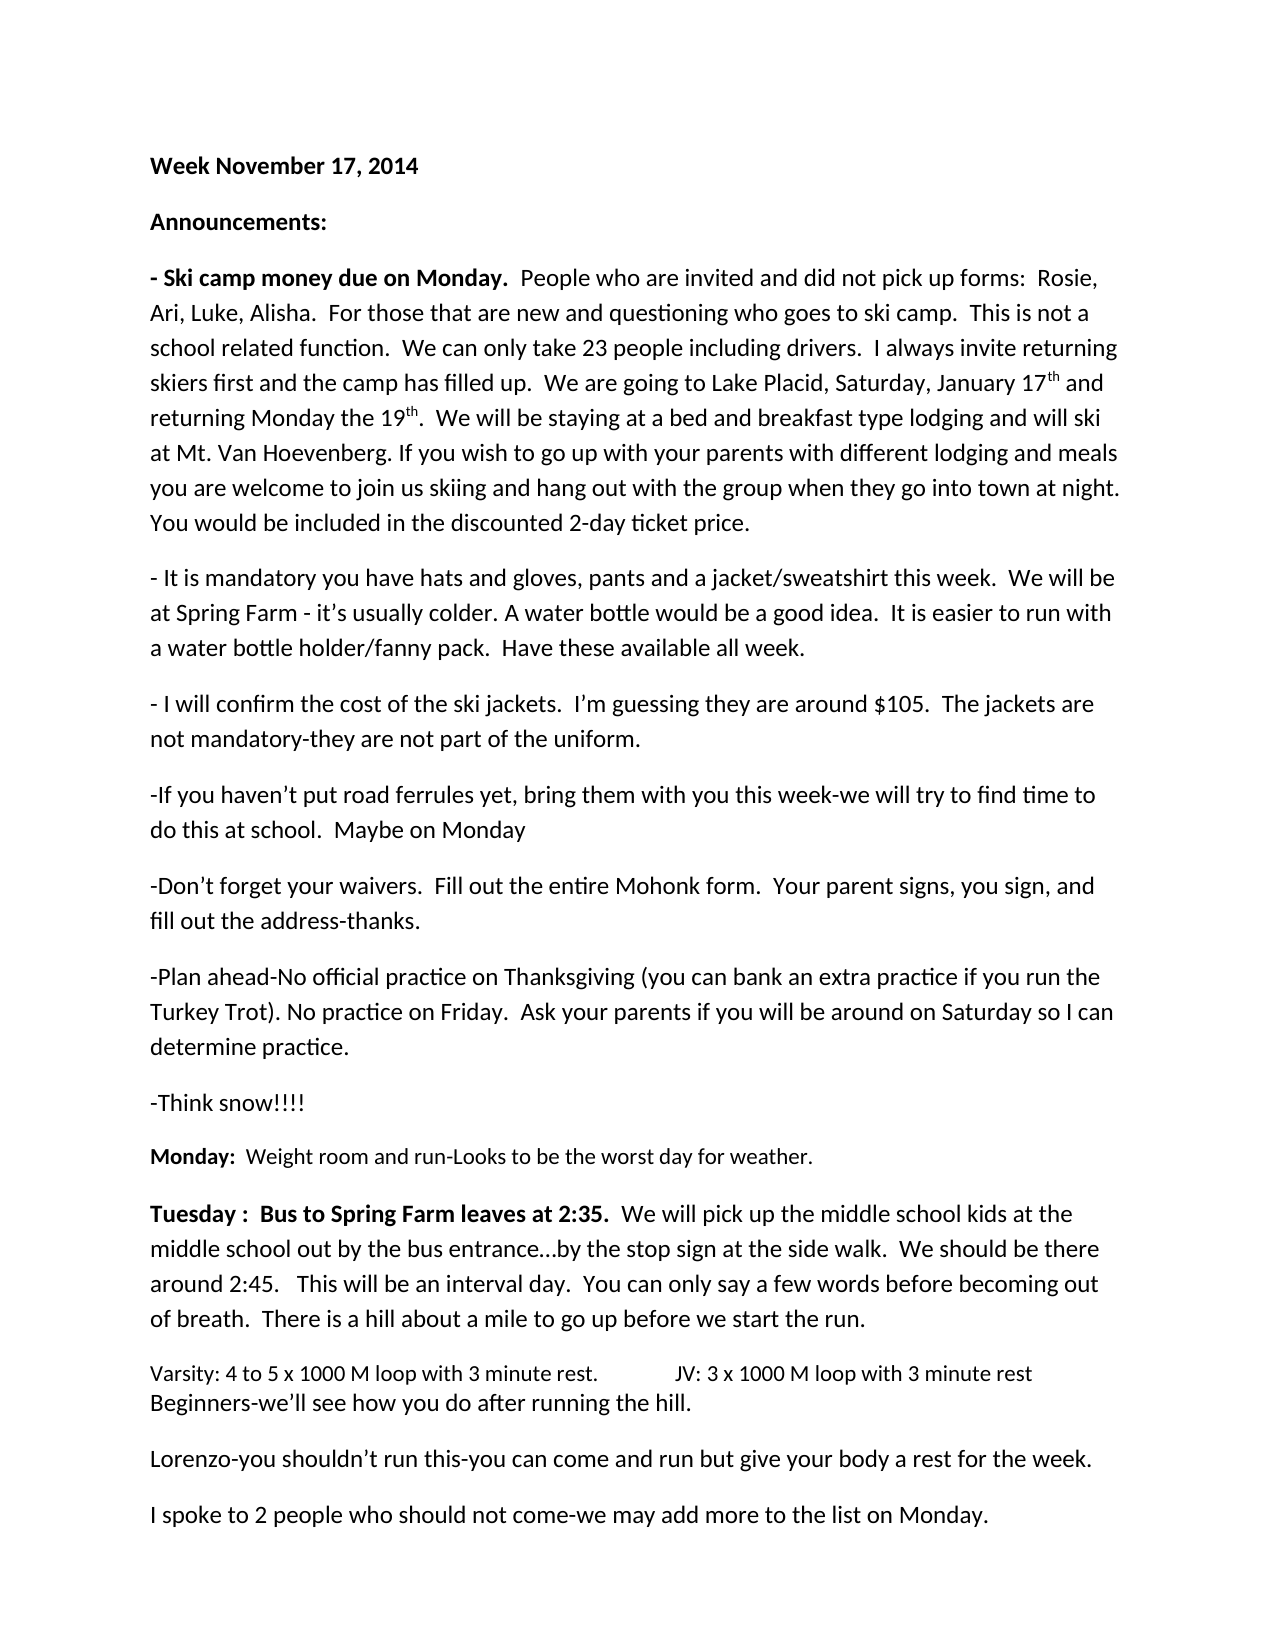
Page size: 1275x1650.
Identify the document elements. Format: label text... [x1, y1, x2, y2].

text -Plan ahead-No official practice on Thanksgiving (you can bank an extra practice if you run the Turkey Trot). No practice on Friday. Ask your parents if you will be around on Saturday so I can determine practice. [150, 961, 1125, 1061]
text -If you haven’t put road ferrules yet, bring them with you this week-we will try to find time to do this at school. Maybe on Monday [150, 779, 1125, 845]
text -Think snow!!!! [150, 1087, 1125, 1117]
text Varsity: 4 to 5 x 1000 M loop with 3 minute rest. JV: 3 x 1000 M loop with 3 minute rest [150, 1359, 1125, 1387]
text - Ski camp money due on Monday. People who are invited and did not pick up forms: Rosie, Ari, Luke, Alisha. For those that are new and questioning who goes to ski camp. This is not a school related function. We can only take 23 people including drivers. I always invite returning skiers first and the camp has filled up. We are going to Lake Placid, Saturday, January 17th and returning Monday the 19th. We will be staying at a bed and breakfast type lodging and will ski at Mt. Van Hoevenberg. If you wish to go up with your parents with different lodging and meals you are welcome to join us skiing and hang out with the group when they go into town at night. You would be included in the discounted 2-day ticket price. [150, 262, 1125, 537]
text - It is mandatory you have hats and gloves, pants and a jacket/sweatshirt this week. We will be at Spring Farm - it’s usually colder. A water bottle would be a good idea. It is easier to run with a water bottle holder/fanny pack. Have these available all week. [150, 562, 1125, 663]
text Tuesday : Bus to Spring Farm leaves at 2:35. We will pick up the middle school kids at the middle school out by the bus entrance…by the stop sign at the side walk. We should be there around 2:45. This will be an interval day. You can only say a few words before becoming out of breath. There is a hill about a mile to go up before we start the run. [150, 1198, 1125, 1334]
text Lorenzo-you shouldn’t run this-you can come and run but give your body a rest for the week. [150, 1443, 1125, 1474]
text Monday: Weight room and run-Looks to be the worst day for weather. [150, 1142, 1125, 1171]
text Announcements: [150, 206, 1125, 236]
text -Don’t forget your waivers. Fill out the entire Mohonk form. Your parent signs, you sign, and fill out the address-thanks. [150, 870, 1125, 936]
text - I will confirm the cost of the ski jackets. I’m guessing they are around $105. The jackets are not mandatory-they are not part of the uniform. [150, 688, 1125, 754]
text Week November 17, 2014 [150, 150, 1125, 181]
text Beginners-we’ll see how you do after running the hill. [150, 1387, 1125, 1418]
text I spoke to 2 people who should not come-we may add more to the list on Monday. [150, 1499, 1125, 1529]
